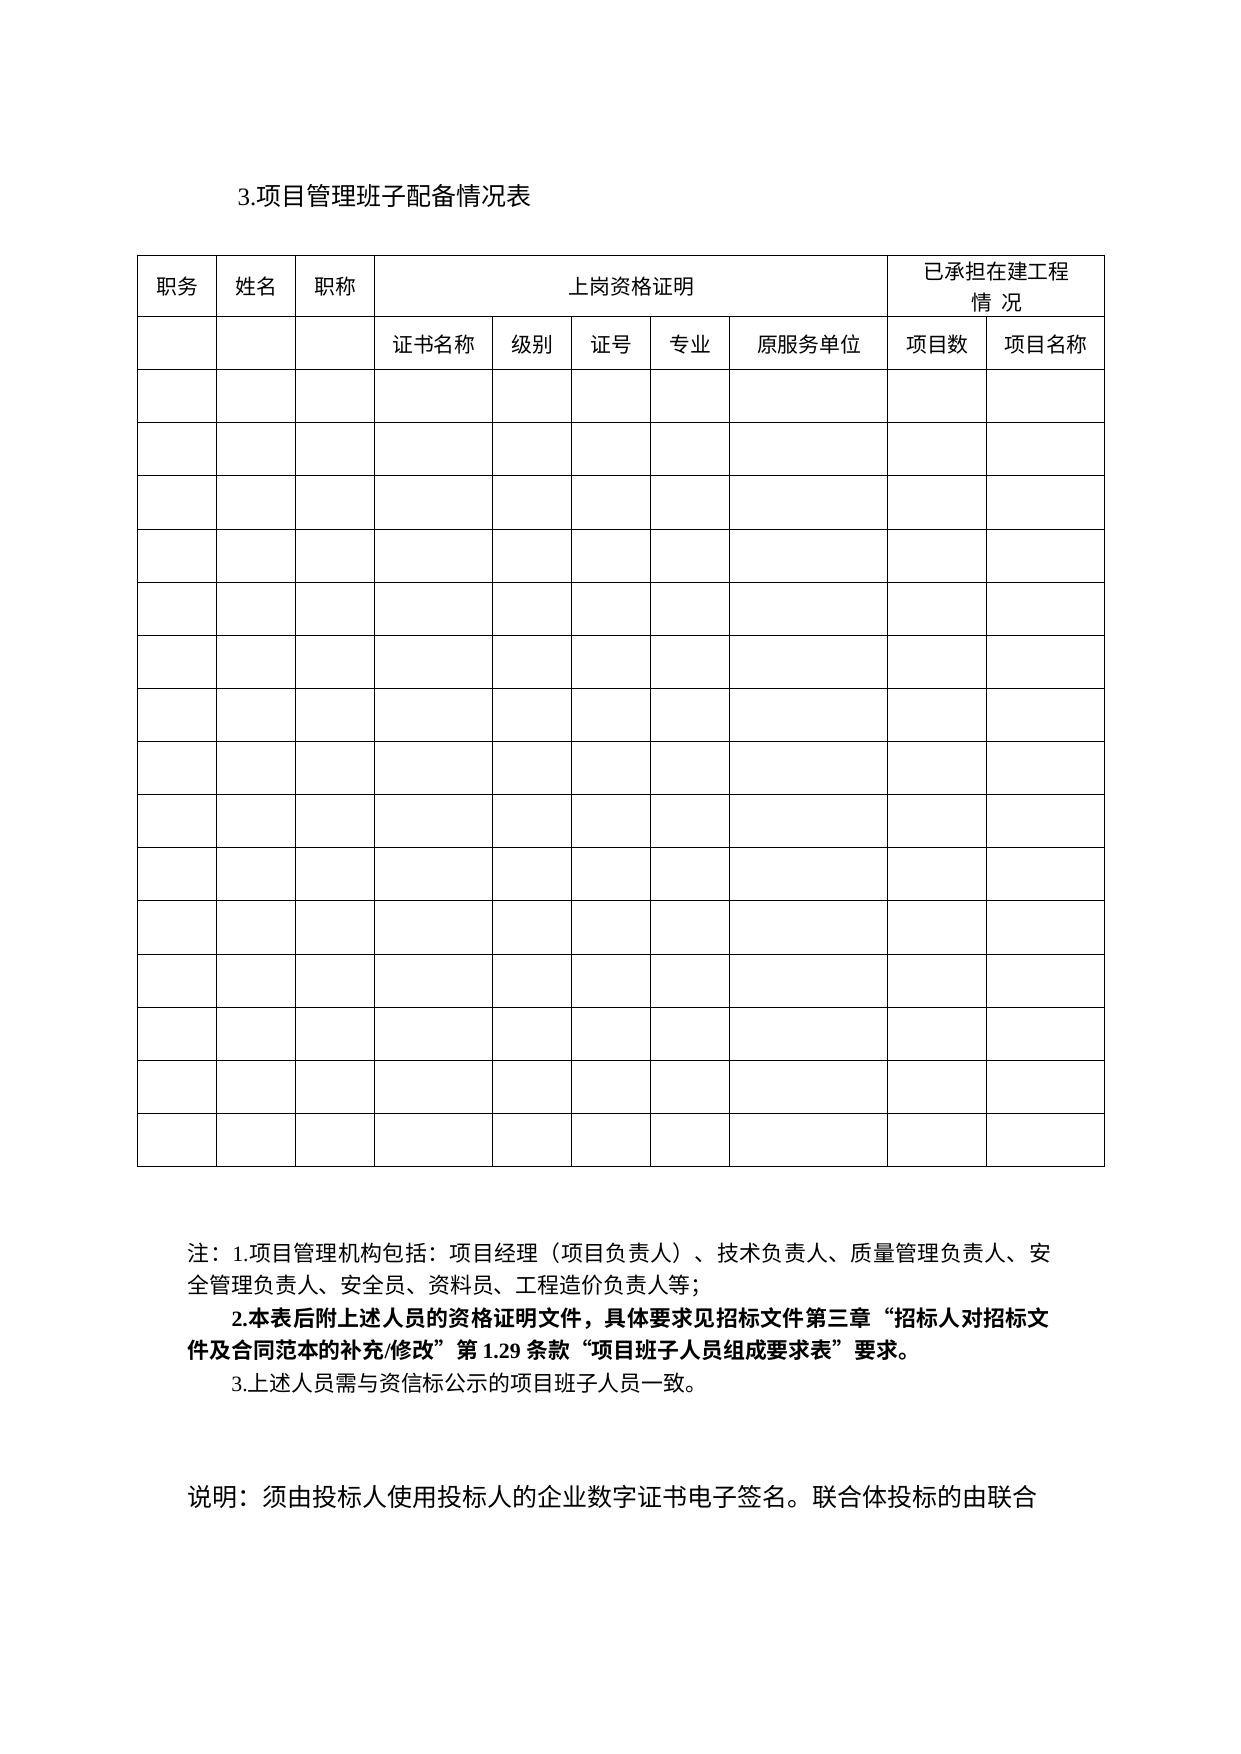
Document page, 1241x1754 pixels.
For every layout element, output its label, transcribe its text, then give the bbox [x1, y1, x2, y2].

table_cell 项目数 [888, 317, 986, 369]
table_cell [572, 583, 650, 635]
table_cell [375, 1008, 492, 1060]
table_cell [888, 583, 986, 635]
text 3.项目管理班子配备情况表 [187, 162, 1053, 227]
table_cell [296, 848, 374, 900]
table_cell [217, 742, 295, 794]
table_cell [138, 1061, 216, 1113]
table_cell [572, 848, 650, 900]
table_cell [987, 1114, 1104, 1166]
table_cell [217, 1061, 295, 1113]
table_cell [987, 636, 1104, 688]
table_cell [987, 530, 1104, 582]
table_cell 证号 [572, 317, 650, 369]
table_cell [493, 530, 571, 582]
table_cell [296, 901, 374, 953]
table_cell [138, 583, 216, 635]
table_cell [572, 530, 650, 582]
table_cell [217, 955, 295, 1007]
table_cell [296, 317, 374, 369]
table_cell [730, 583, 887, 635]
table_cell [572, 636, 650, 688]
table_cell [493, 848, 571, 900]
table_cell [572, 423, 650, 475]
table_cell [888, 901, 986, 953]
table_cell [651, 423, 729, 475]
table_cell [987, 1008, 1104, 1060]
table_cell [217, 1114, 295, 1166]
table_cell [138, 317, 216, 369]
table_cell [493, 901, 571, 953]
table_cell [493, 636, 571, 688]
text 3.上述人员需与资信标公示的项目班子人员一致。 [187, 1366, 1053, 1398]
table_cell [217, 848, 295, 900]
table_cell [375, 423, 492, 475]
table_cell [375, 795, 492, 847]
table_cell [493, 955, 571, 1007]
table_cell [217, 1008, 295, 1060]
table_cell [572, 795, 650, 847]
table_cell [296, 795, 374, 847]
table_cell [138, 1008, 216, 1060]
table_cell [730, 901, 887, 953]
table_cell [375, 848, 492, 900]
table_cell [888, 955, 986, 1007]
table_cell [888, 530, 986, 582]
table_cell [296, 530, 374, 582]
text 注：1.项目管理机构包括：项目经理（项目负责人）、技术负责人、质量管理负责人、安全管理负责人、安全员、资料员、工程造价负责人等； [187, 1236, 1053, 1301]
table_cell [730, 955, 887, 1007]
table_cell 证书名称 [375, 317, 492, 369]
table_cell 专业 [651, 317, 729, 369]
table_cell [138, 742, 216, 794]
table_cell [217, 476, 295, 528]
table_cell [138, 636, 216, 688]
table_cell [138, 795, 216, 847]
table_cell [493, 1008, 571, 1060]
table_cell [138, 476, 216, 528]
table_header 职务 [138, 256, 216, 316]
table_cell [651, 636, 729, 688]
table_cell [572, 1114, 650, 1166]
table_cell [572, 742, 650, 794]
table_cell [888, 476, 986, 528]
table_cell [572, 1061, 650, 1113]
table_cell [730, 423, 887, 475]
table_cell [138, 689, 216, 741]
table_cell [987, 689, 1104, 741]
table_cell [888, 689, 986, 741]
table_cell [651, 1008, 729, 1060]
table_cell [651, 583, 729, 635]
table_cell [296, 636, 374, 688]
table_cell [572, 901, 650, 953]
text 2.本表后附上述人员的资格证明文件，具体要求见招标文件第三章“招标人对招标文件及合同范本的补充/修改”第1.29 条款“项目班子人员组成要求表”要求。 [187, 1301, 1053, 1366]
table_cell [375, 583, 492, 635]
table_cell [493, 689, 571, 741]
table_header 上岗资格证明 [375, 256, 887, 316]
table_cell [987, 848, 1104, 900]
table_cell [730, 848, 887, 900]
table_cell 级别 [493, 317, 571, 369]
table_cell [375, 1114, 492, 1166]
table_cell [651, 476, 729, 528]
table_cell [651, 530, 729, 582]
table_cell [493, 1114, 571, 1166]
table_cell [217, 317, 295, 369]
table_cell [651, 848, 729, 900]
table_cell [987, 795, 1104, 847]
table_cell [296, 742, 374, 794]
table_cell [651, 795, 729, 847]
table_cell [375, 636, 492, 688]
table_cell [138, 955, 216, 1007]
table_cell [138, 370, 216, 422]
table_cell [651, 742, 729, 794]
table_cell [375, 476, 492, 528]
table_cell [888, 1114, 986, 1166]
table_cell [493, 370, 571, 422]
table_cell [217, 583, 295, 635]
table_cell [888, 795, 986, 847]
table_cell [572, 476, 650, 528]
table_cell [217, 689, 295, 741]
table_cell [296, 583, 374, 635]
table_cell [375, 370, 492, 422]
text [187, 1463, 1053, 1528]
table_header 职称 [296, 256, 374, 316]
table_cell [888, 1008, 986, 1060]
table_cell [493, 742, 571, 794]
table_cell [987, 955, 1104, 1007]
table_cell [987, 476, 1104, 528]
table_cell [888, 370, 986, 422]
table_cell [493, 476, 571, 528]
table_cell [375, 742, 492, 794]
table_cell [217, 423, 295, 475]
table_cell [217, 370, 295, 422]
table_cell 原服务单位 [730, 317, 887, 369]
table_cell [730, 476, 887, 528]
table_cell [730, 1114, 887, 1166]
table_cell [651, 955, 729, 1007]
table_cell [138, 901, 216, 953]
table_cell [493, 583, 571, 635]
table_cell [375, 901, 492, 953]
table_cell [217, 636, 295, 688]
table_cell [730, 689, 887, 741]
table_cell [651, 370, 729, 422]
table_cell [138, 848, 216, 900]
table_cell [730, 795, 887, 847]
table_cell [572, 955, 650, 1007]
table_cell [888, 636, 986, 688]
table_cell [888, 742, 986, 794]
table_cell [987, 1061, 1104, 1113]
table_cell [987, 370, 1104, 422]
table_cell [296, 476, 374, 528]
table_cell [138, 1114, 216, 1166]
table_cell [572, 689, 650, 741]
table_cell [651, 901, 729, 953]
table_cell [730, 1061, 887, 1113]
table_cell [730, 530, 887, 582]
table_cell [296, 1008, 374, 1060]
table_cell [987, 742, 1104, 794]
table_header 姓名 [217, 256, 295, 316]
table_cell [651, 1061, 729, 1113]
table_cell [987, 583, 1104, 635]
table_cell [296, 1061, 374, 1113]
table_cell [730, 1008, 887, 1060]
table_cell [987, 901, 1104, 953]
table_cell 项目名称 [987, 317, 1104, 369]
table_cell [375, 689, 492, 741]
table_cell [493, 1061, 571, 1113]
table_cell [888, 1061, 986, 1113]
table_cell [730, 636, 887, 688]
table_cell [572, 370, 650, 422]
table_cell [375, 530, 492, 582]
table_cell [217, 795, 295, 847]
table_cell [217, 901, 295, 953]
table_header 已承担在建工程 情 况 [888, 256, 1104, 316]
table_cell [987, 423, 1104, 475]
table_cell [572, 1008, 650, 1060]
table_cell [888, 423, 986, 475]
table_cell [375, 955, 492, 1007]
table_cell [730, 742, 887, 794]
table_cell [296, 370, 374, 422]
table_cell [651, 1114, 729, 1166]
table_cell [375, 1061, 492, 1113]
table_cell [888, 848, 986, 900]
table_cell [217, 530, 295, 582]
table_cell [493, 423, 571, 475]
table_cell [138, 423, 216, 475]
table_cell [138, 530, 216, 582]
table_cell [651, 689, 729, 741]
table_cell [296, 423, 374, 475]
table_cell [730, 370, 887, 422]
table_cell [296, 689, 374, 741]
table_cell [296, 1114, 374, 1166]
table_cell [493, 795, 571, 847]
table_cell [296, 955, 374, 1007]
